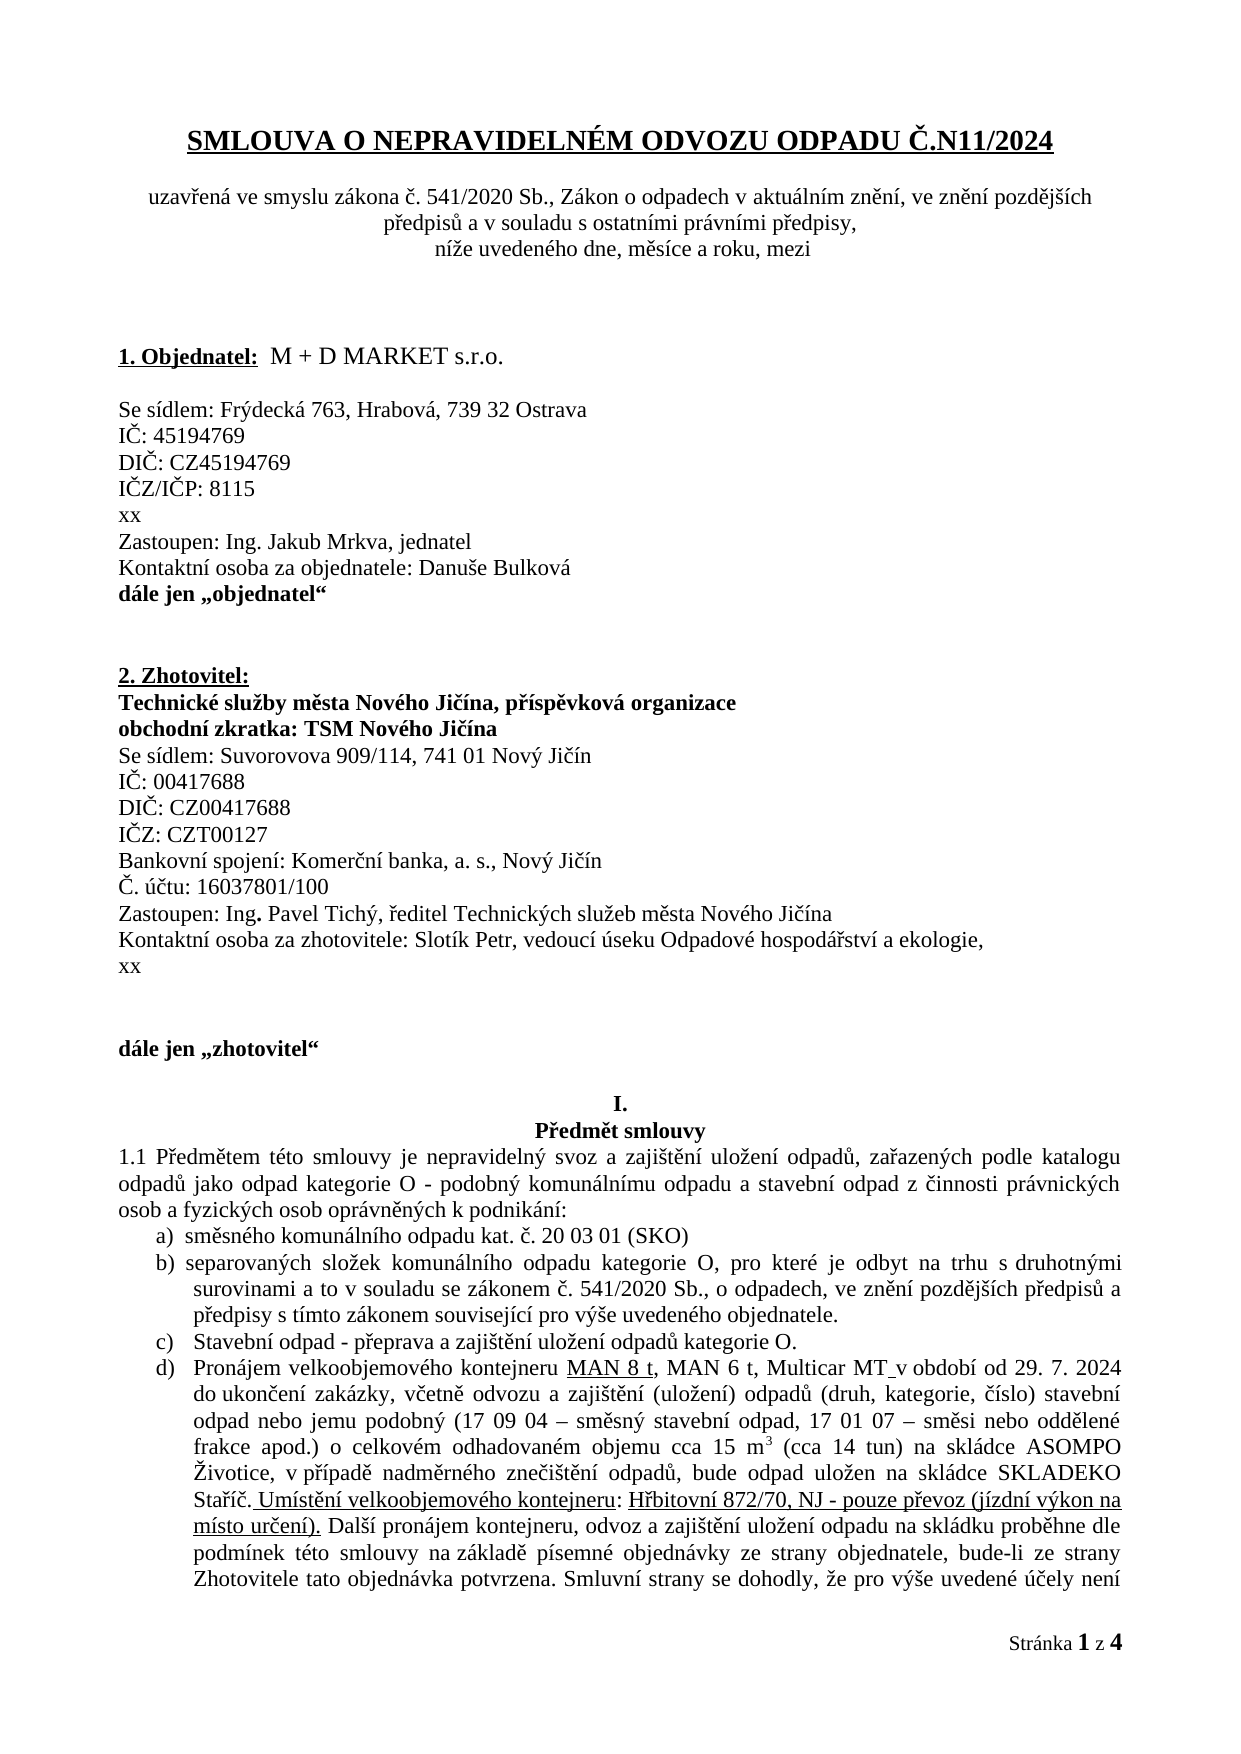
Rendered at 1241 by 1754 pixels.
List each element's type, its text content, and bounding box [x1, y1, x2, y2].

text xx [118, 501, 1122, 528]
text 1.1 Předmětem této smlouvy je nepravidelný svoz a zajištění uložení odpadů, zařazených podle katalogu odpadů jako odpad kategorie O - podobný komunálnímu odpadu a stavební odpad z činnosti právnických osob a fyzických osob oprávněných k podnikání: [118, 1143, 1122, 1222]
text b) separovaných složek komunálního odpadu kategorie O, pro které je odbyt na trhu s druhotnými surovinami a to v souladu se zákonem č. 541/2020 Sb., o odpadech, ve znění pozdějších předpisů a předpisy s tímto zákonem související pro výše uvedeného objednatele. [156, 1249, 1122, 1328]
text Kontaktní osoba za objednatele: Danuše Bulková [118, 554, 1122, 580]
text DIČ: CZ00417688 [118, 794, 1122, 821]
text obchodní zkratka: TSM Nového Jičína [118, 715, 1122, 742]
text I. [118, 1091, 1122, 1117]
text DIČ: CZ45194769 [118, 449, 1122, 475]
text dále jen „zhotovitel“ [118, 1035, 1122, 1061]
text SMLOUVA O NEPRAVIDELNÉM ODVOZU ODPADU Č.N11/2024 [118, 123, 1122, 156]
text Bankovní spojení: Komerční banka, a. s., Nový Jičín [118, 847, 1122, 873]
text dále jen „objednatel“ [118, 580, 1122, 607]
text 1. Objednatel: M + D MARKET s.r.o. [118, 341, 1122, 369]
text Zastoupen: Ing. Jakub Mrkva, jednatel [118, 528, 1122, 554]
text níže uvedeného dne, měsíce a roku, mezi [118, 235, 1122, 262]
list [156, 1354, 1122, 1591]
text Technické služby města Nového Jičína, příspěvková organizace [118, 689, 1122, 715]
text IČ: 45194769 [118, 422, 1122, 449]
text Se sídlem: Suvorovova 909/114, 741 01 Nový Jičín [118, 742, 1122, 768]
text uzavřená ve smyslu zákona č. 541/2020 Sb., Zákon o odpadech v aktuálním znění, ve znění pozdějších předpisů a v souladu s ostatními právními předpisy, [118, 183, 1122, 235]
text IČ: 00417688 [118, 768, 1122, 794]
text IČZ/IČP: 8115 [118, 475, 1122, 501]
text Předmět smlouvy [118, 1117, 1122, 1143]
text Se sídlem: Frýdecká 763, Hrabová, 739 32 Ostrava [118, 396, 1122, 422]
text Kontaktní osoba za zhotovitele: Slotík Petr, vedoucí úseku Odpadové hospodářství a ekologie, [118, 926, 1122, 952]
text a) směsného komunálního odpadu kat. č. 20 03 01 (SKO) [156, 1222, 1122, 1249]
text Č. účtu: 16037801/100 [118, 873, 1122, 900]
text Zastoupen: Ing. Pavel Tichý, ředitel Technických služeb města Nového Jičína [118, 900, 1122, 926]
list Stavební odpad - přeprava a zajištění uložení odpadů kategorie O. [156, 1328, 1122, 1354]
text IČZ: CZT00127 [118, 821, 1122, 847]
text xx [118, 952, 1122, 979]
text 2. Zhotovitel: [118, 663, 1122, 689]
